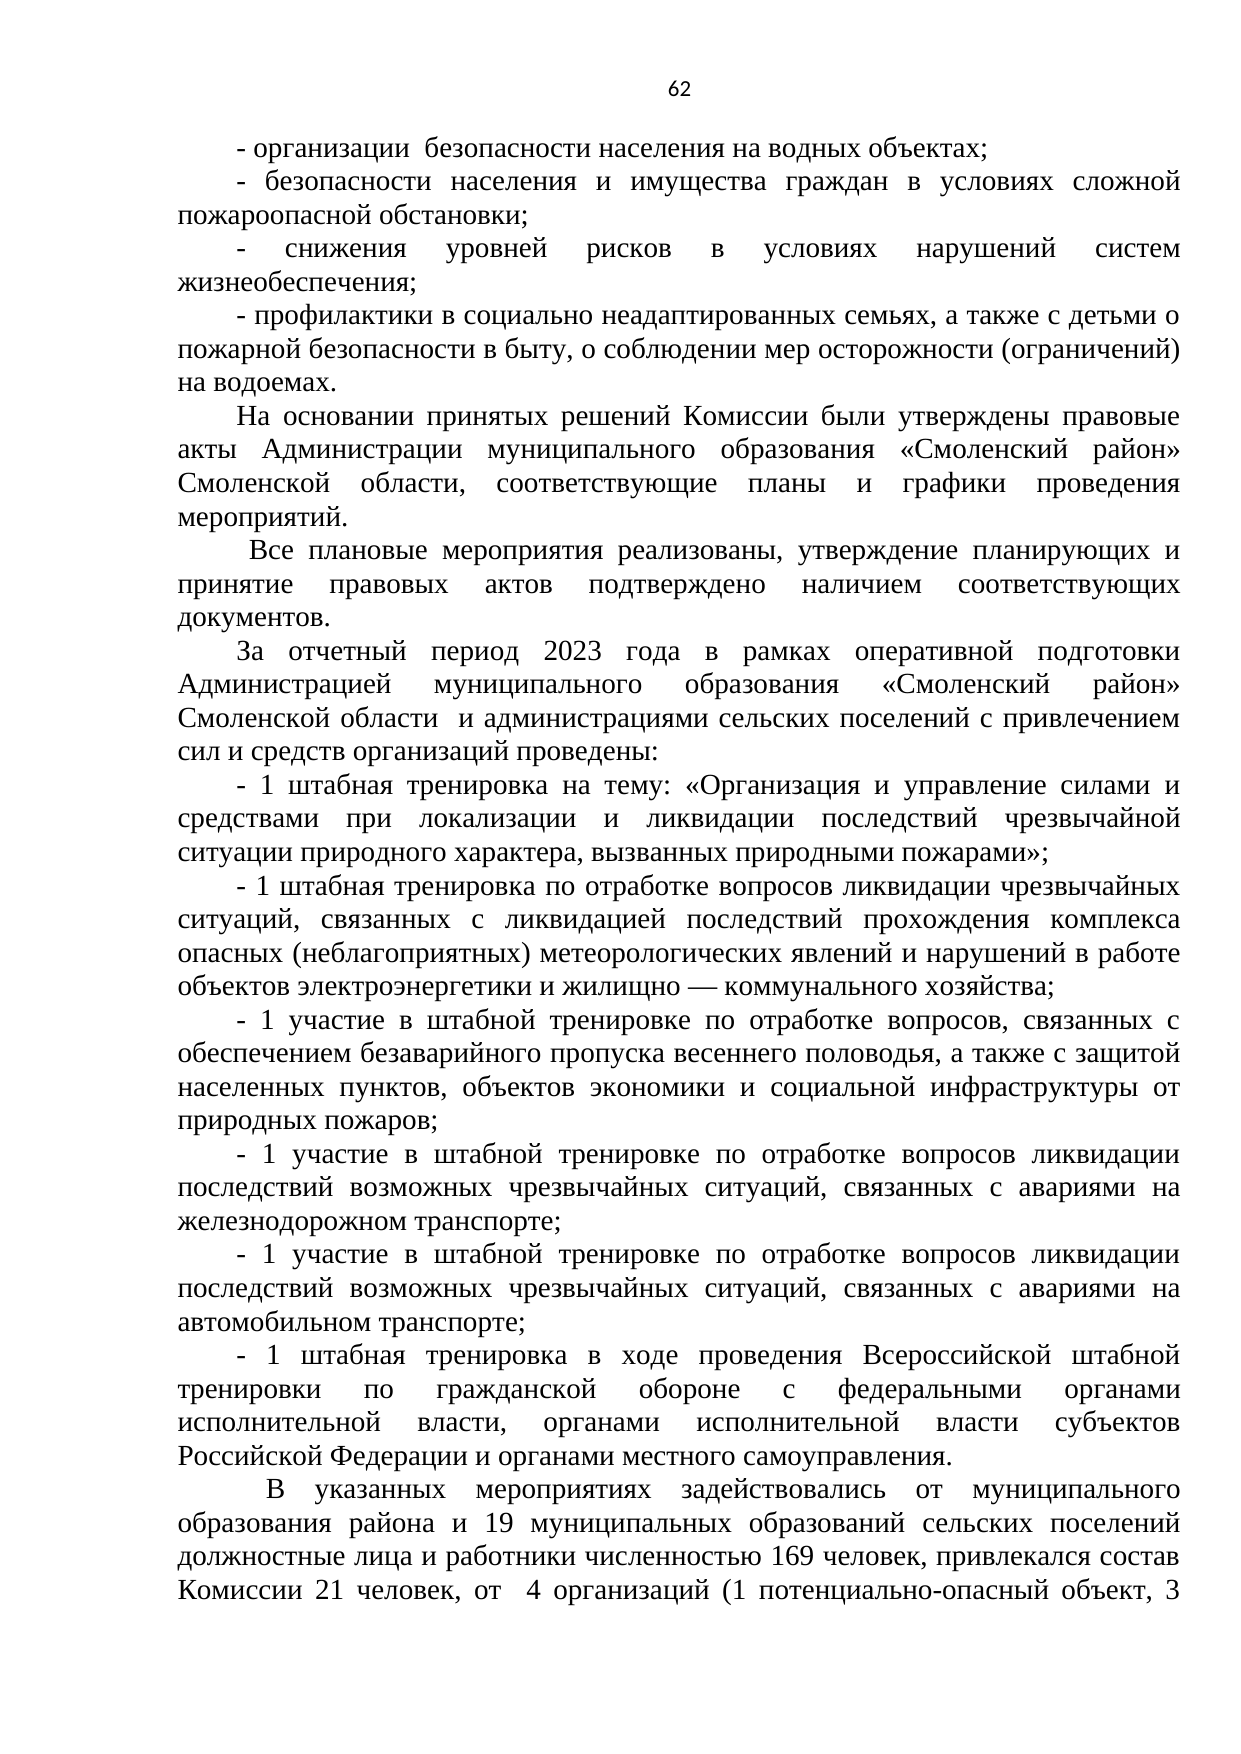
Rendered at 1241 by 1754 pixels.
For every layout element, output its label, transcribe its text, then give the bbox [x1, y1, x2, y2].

text - профилактики в социально неадаптированных семьях, а также с детьми о пожарной безопасности в быту, о соблюдении мер осторожности (ограничений) на водоемах. [177, 297, 1181, 398]
text - 1 участие в штабной тренировке по отработке вопросов ликвидации последствий возможных чрезвычайных ситуаций, связанных с авариями на автомобильном транспорте; [177, 1237, 1181, 1337]
text - 1 штабная тренировка по отработке вопросов ликвидации чрезвычайных ситуаций, связанных с ликвидацией последствий прохождения комплекса опасных (неблагоприятных) метеорологических явлений и нарушений в работе объектов электроэнергетики и жилищно — коммунального хозяйства; [177, 868, 1181, 1002]
text - организации безопасности населения на водных объектах; [177, 130, 1181, 163]
text Все плановые мероприятия реализованы, утверждение планирующих и принятие правовых актов подтверждено наличием соответствующих документов. [177, 532, 1181, 633]
text - снижения уровней рисков в условиях нарушений систем жизнеобеспечения; [177, 230, 1181, 297]
text - безопасности населения и имущества граждан в условиях сложной пожароопасной обстановки; [177, 163, 1181, 230]
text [177, 1471, 1181, 1606]
text - 1 участие в штабной тренировке по отработке вопросов ликвидации последствий возможных чрезвычайных ситуаций, связанных с авариями на железнодорожном транспорте; [177, 1136, 1181, 1237]
text - 1 штабная тренировка на тему: «Организация и управление силами и средствами при локализации и ликвидации последствий чрезвычайной ситуации природного характера, вызванных природными пожарами»; [177, 767, 1181, 868]
text - 1 штабная тренировка в ходе проведения Всероссийской штабной тренировки по гражданской обороне с федеральными органами исполнительной власти, органами исполнительной власти субъектов Российской Федерации и органами местного самоуправления. [177, 1337, 1181, 1471]
text На основании принятых решений Комиссии были утверждены правовые акты Администрации муниципального образования «Смоленский район» Смоленской области, соответствующие планы и графики проведения мероприятий. [177, 398, 1181, 532]
text - 1 участие в штабной тренировке по отработке вопросов, связанных с обеспечением безаварийного пропуска весеннего половодья, а также с защитой населенных пунктов, объектов экономики и социальной инфраструктуры от природных пожаров; [177, 1002, 1181, 1136]
text За отчетный период 2023 года в рамках оперативной подготовки Администрацией муниципального образования «Смоленский район» Смоленской области и администрациями сельских поселений с привлечением сил и средств организаций проведены: [177, 633, 1181, 767]
